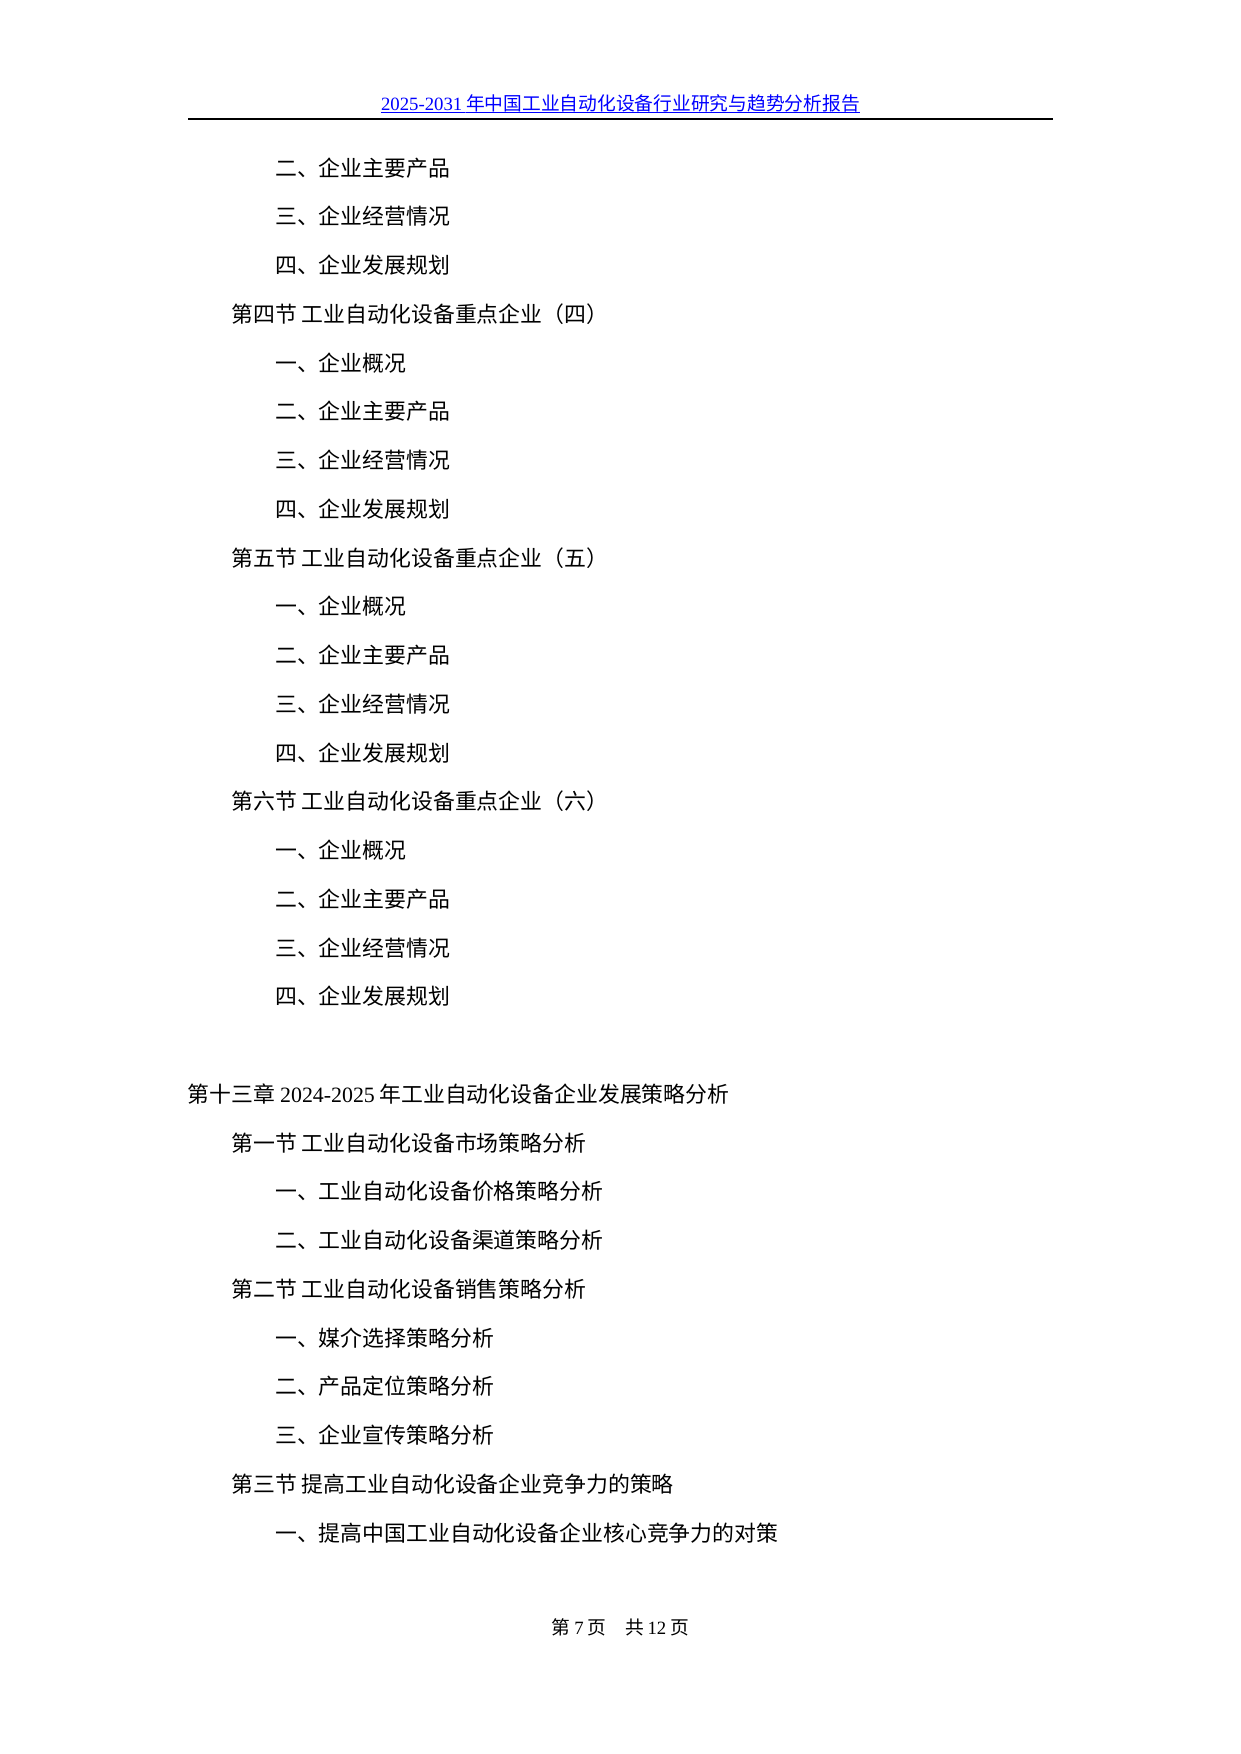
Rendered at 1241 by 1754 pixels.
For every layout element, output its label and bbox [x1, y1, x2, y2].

text [187, 150, 1053, 1548]
